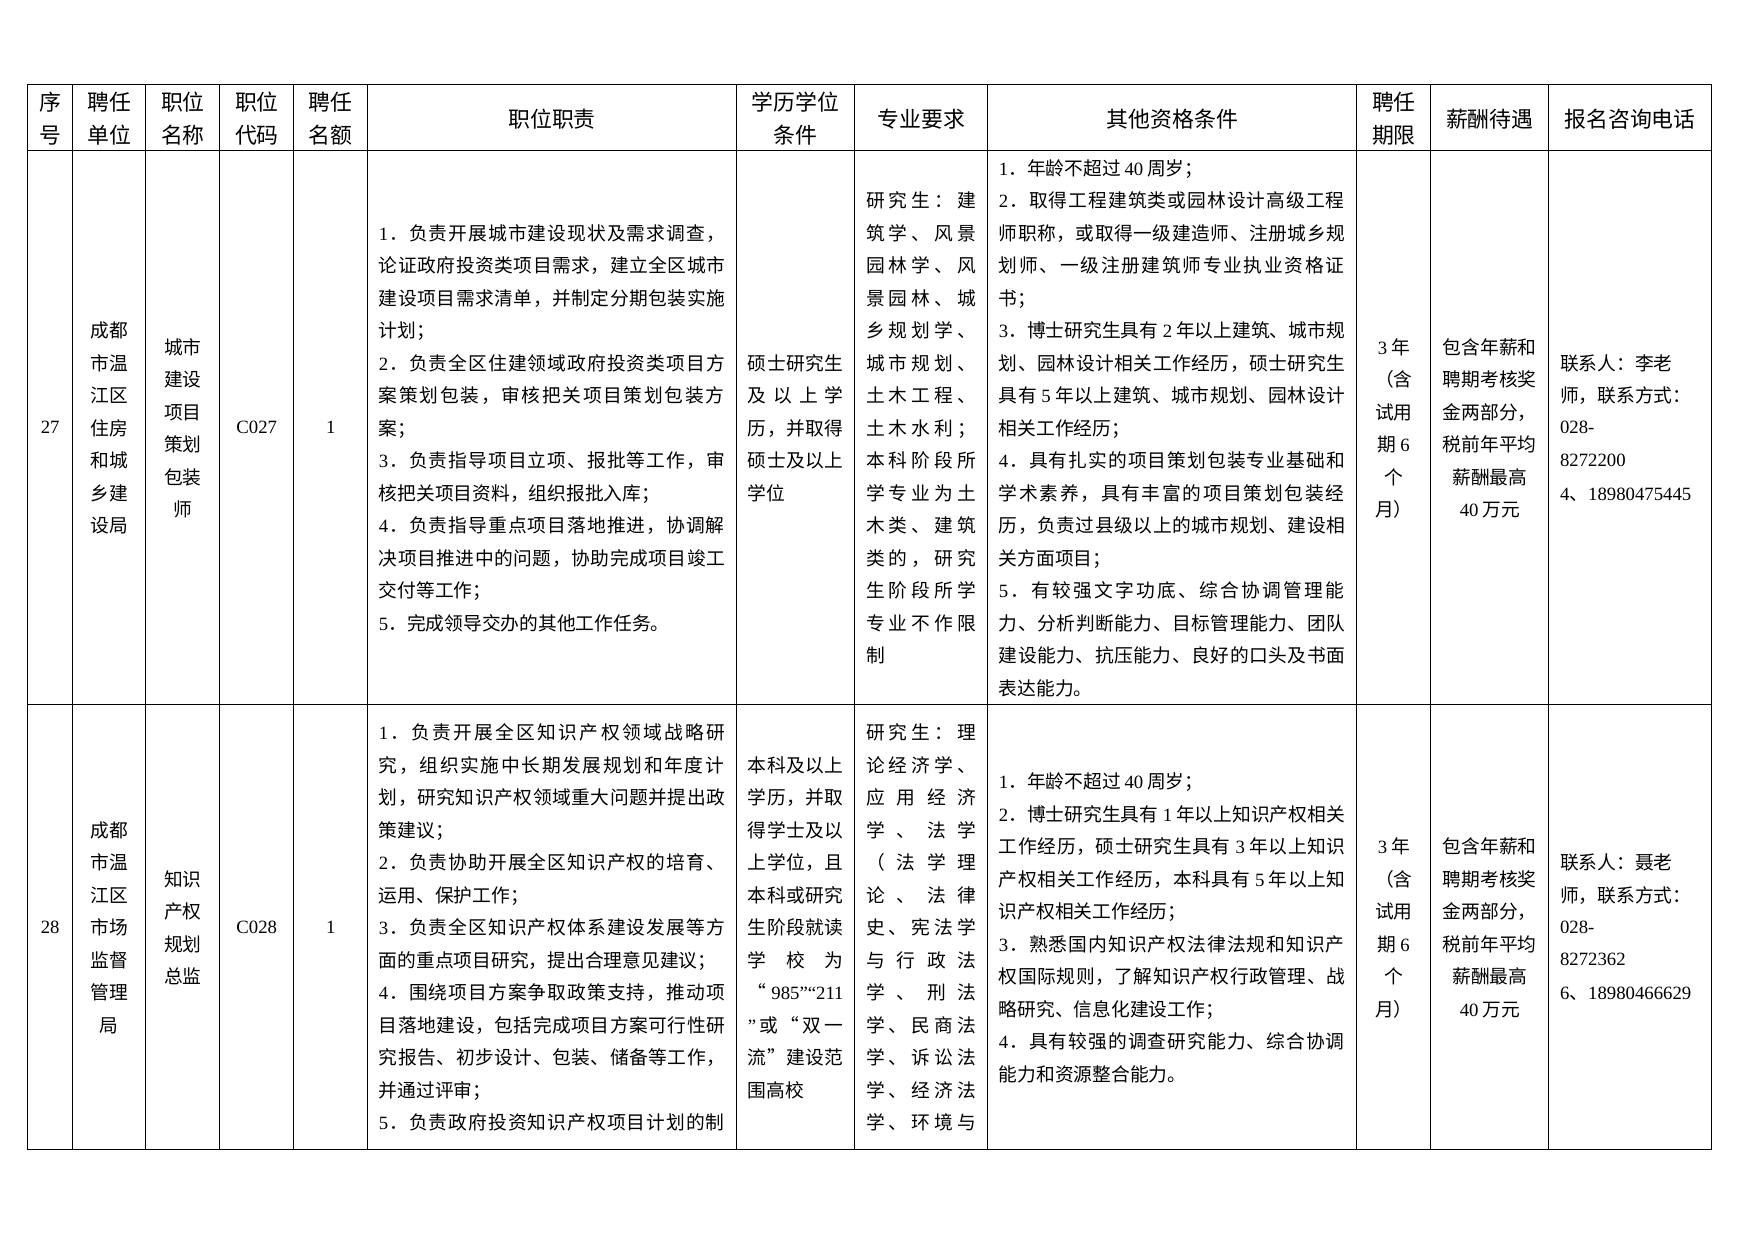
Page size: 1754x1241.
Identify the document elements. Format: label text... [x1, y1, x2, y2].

table_cell 3年（含试用期6个月） [1357, 151, 1430, 703]
table_header 薪酬待遇 [1431, 85, 1548, 150]
table_header 学历学位条件 [737, 85, 854, 150]
table_cell 城市建设项目策划包装师 [146, 151, 219, 703]
table_header 聘任名额 [294, 85, 367, 150]
table_header 职位代码 [220, 85, 293, 150]
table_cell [368, 705, 736, 1149]
table_cell 知识产权规划总监 [146, 705, 219, 1149]
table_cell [855, 705, 987, 1149]
table_cell 包含年薪和聘期考核奖金两部分，税前年平均薪酬最高40万元 [1431, 705, 1548, 1149]
table_cell 成都市温江区住房和城乡建设局 [73, 151, 145, 703]
table_header 专业要求 [855, 85, 987, 150]
table_header 聘任单位 [73, 85, 145, 150]
table_cell 包含年薪和聘期考核奖金两部分，税前年平均薪酬最高40万元 [1431, 151, 1548, 703]
table_header 职位职责 [368, 85, 736, 150]
table_header 聘任期限 [1357, 85, 1430, 150]
table_header 职位名称 [146, 85, 219, 150]
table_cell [737, 705, 854, 1149]
table_header 报名咨询电话 [1549, 85, 1711, 150]
table_cell 27 [28, 151, 72, 703]
table_cell 1．负责开展城市建设现状及需求调查，论证政府投资类项目需求，建立全区城市建设项目需求清单，并制定分期包装实施计划； 2．负责全区住建领域政府投资类项目方案策划包装，审核把关项目策划包装方案； 3．负责指导项目立项、报批等工作，审核把关项目资料，组织报批入库； 4．负责指导重点项目落地推进，协调解决项目推进中的问题，协助完成项目竣工交付等工作； 5．完成领导交办的其他工作任务。 [368, 151, 736, 703]
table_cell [988, 705, 1356, 1149]
table_header 序号 [28, 85, 72, 150]
table_cell 1 [294, 705, 367, 1149]
table_cell 研究生：建筑学、风景园林学、风景园林、城乡规划学、城市规划、土木工程、土木水利；本科阶段所学专业为土木类、建筑类的，研究生阶段所学专业不作限制 [855, 151, 987, 703]
table_header 其他资格条件 [988, 85, 1356, 150]
table_cell C028 [220, 705, 293, 1149]
table_cell 成都市温江区市场监督管理局 [73, 705, 145, 1149]
table_cell 联系人：李老师，联系方式：028-82722004、18980475445 [1549, 151, 1711, 703]
table_cell 1 [294, 151, 367, 703]
table_cell 硕士研究生及以上学历，并取得硕士及以上学位 [737, 151, 854, 703]
table_cell 联系人：聂老师，联系方式：028-82723626、18980466629 [1549, 705, 1711, 1149]
table_cell C027 [220, 151, 293, 703]
table_cell 3年（含试用期6个月） [1357, 705, 1430, 1149]
table_cell 28 [28, 705, 72, 1149]
table_cell 1．年龄不超过40周岁； 2．取得工程建筑类或园林设计高级工程师职称，或取得一级建造师、注册城乡规划师、一级注册建筑师专业执业资格证书； 3．博士研究生具有2年以上建筑、城市规划、园林设计相关工作经历，硕士研究生具有5年以上建筑、城市规划、园林设计相关工作经历； 4．具有扎实的项目策划包装专业基础和学术素养，具有丰富的项目策划包装经历，负责过县级以上的城市规划、建设相关方面项目； 5．有较强文字功底、综合协调管理能力、分析判断能力、目标管理能力、团队建设能力、抗压能力、良好的口头及书面表达能力。 [988, 151, 1356, 703]
